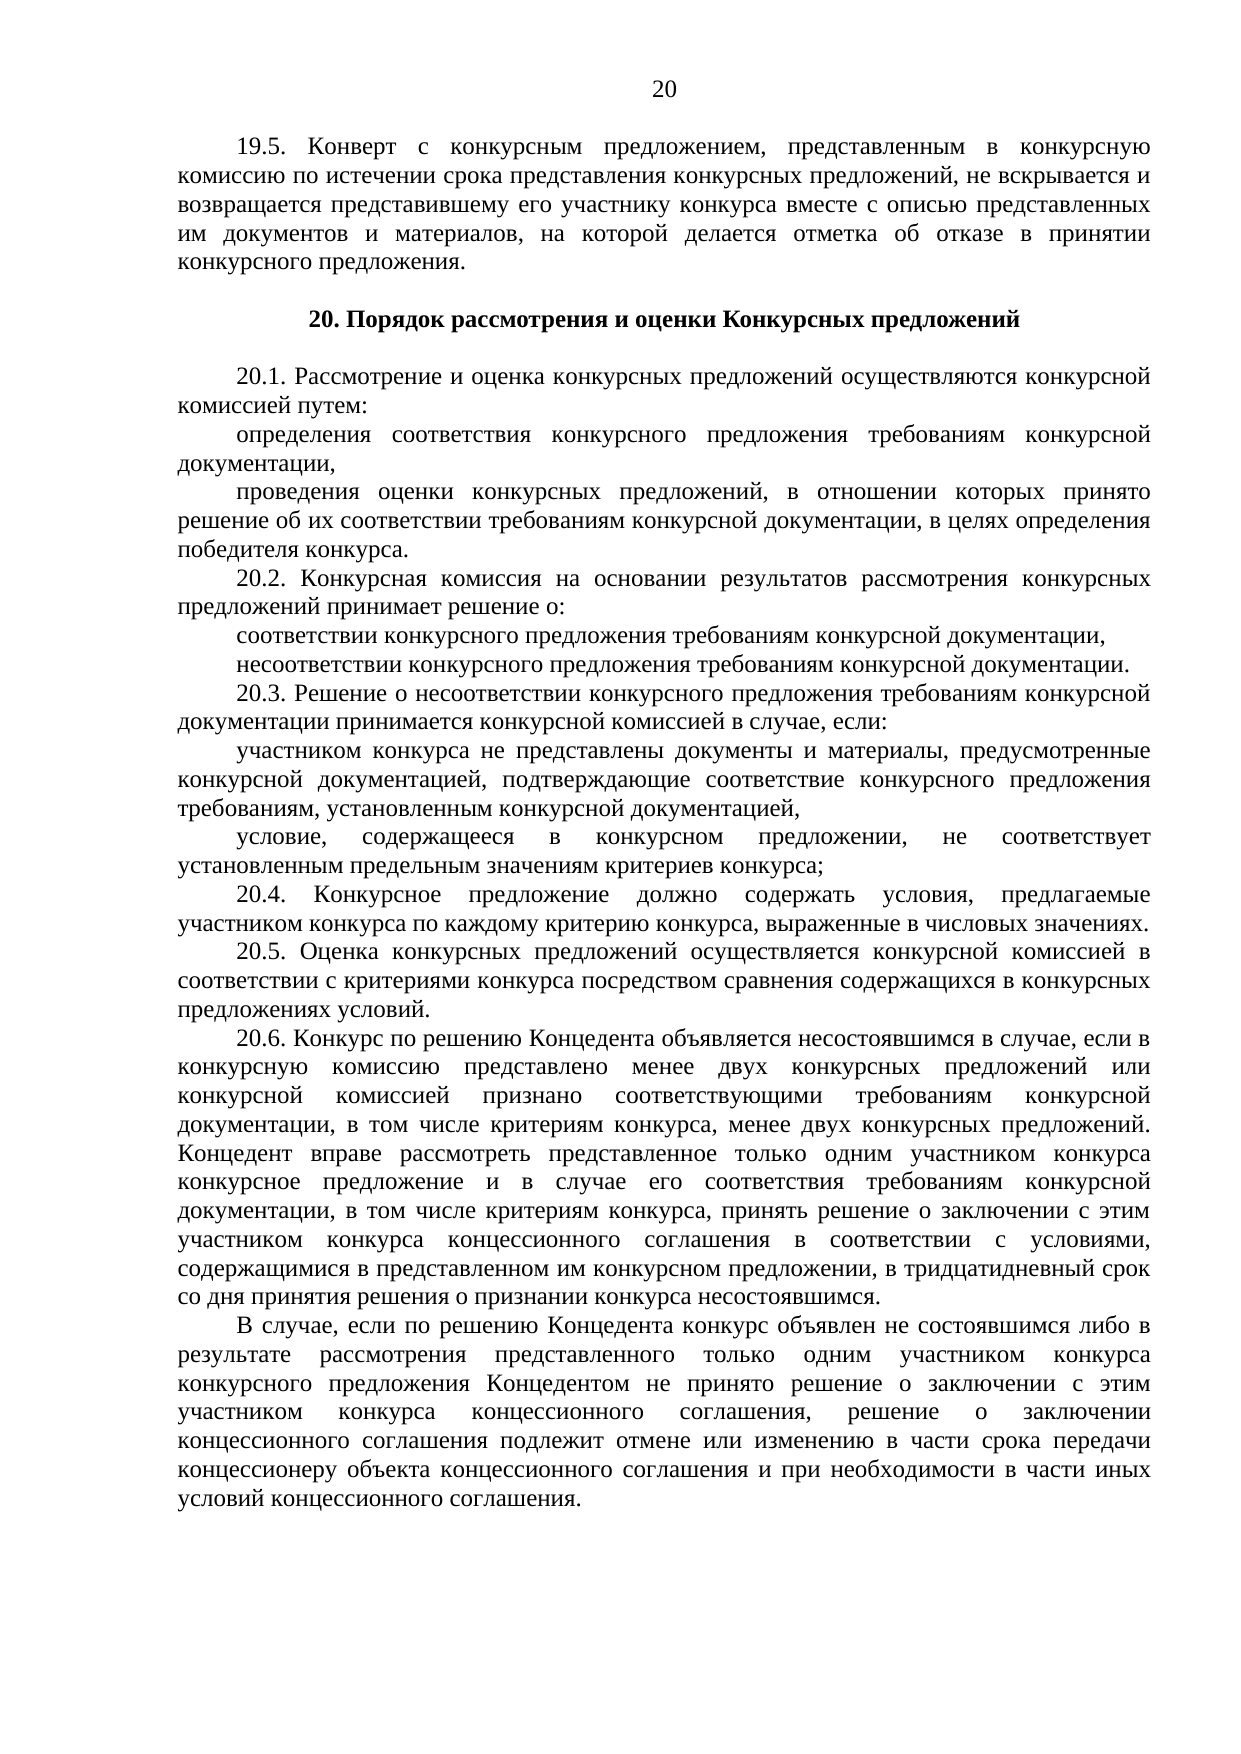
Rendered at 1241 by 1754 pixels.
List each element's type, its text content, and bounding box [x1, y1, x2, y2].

text проведения оценки конкурсных предложений, в отношении которых принято решение об их соответствии требованиям конкурсной документации, в целях определения победителя конкурса. [177, 476, 1152, 563]
text определения соответствия конкурсного предложения требованиям конкурсной документации, [177, 419, 1152, 476]
text 20.5. Оценка конкурсных предложений осуществляется конкурсной комиссией в соответствии с критериями конкурса посредством сравнения содержащихся в конкурсных предложениях условий. [177, 936, 1152, 1023]
text В случае, если по решению Концедента конкурс объявлен не состоявшимся либо в результате рассмотрения представленного только одним участником конкурса конкурсного предложения Концедентом не принято решение о заключении с этим участником конкурса концессионного соглашения, решение о заключении концессионного соглашения подлежит отмене или изменению в части срока передачи концессионеру объекта концессионного соглашения и при необходимости в части иных условий концессионного соглашения. [177, 1310, 1152, 1511]
text участником конкурса не представлены документы и материалы, предусмотренные конкурсной документацией, подтверждающие соответствие конкурсного предложения требованиям, установленным конкурсной документацией, [177, 735, 1152, 821]
text 20.4. Конкурсное предложение должно содержать условия, предлагаемые участником конкурса по каждому критерию конкурса, выраженные в числовых значениях. [177, 879, 1152, 936]
text 19.5. Конверт с конкурсным предложением, представленным в конкурсную комиссию по истечении срока представления конкурсных предложений, не вскрывается и возвращается представившему его участнику конкурса вместе с описью представленных им документов и материалов, на которой делается отметка об отказе в принятии конкурсного предложения. [177, 131, 1152, 275]
text соответствии конкурсного предложения требованиям конкурсной документации, [177, 620, 1152, 649]
text 20.3. Решение о несоответствии конкурсного предложения требованиям конкурсной документации принимается конкурсной комиссией в случае, если: [177, 678, 1152, 735]
text 20.6. Конкурс по решению Концедента объявляется несостоявшимся в случае, если в конкурсную комиссию представлено менее двух конкурсных предложений или конкурсной комиссией признано соответствующими требованиям конкурсной документации, в том числе критериям конкурса, менее двух конкурсных предложений. Концедент вправе рассмотреть представленное только одним участником конкурса конкурсное предложение и в случае его соответствия требованиям конкурсной документации, в том числе критериям конкурса, принять решение о заключении с этим участником конкурса концессионного соглашения в соответствии с условиями, содержащимися в представленном им конкурсном предложении, в тридцатидневный срок со дня принятия решения о признании конкурса несостоявшимся. [177, 1023, 1152, 1310]
subtitle 20. Порядок рассмотрения и оценки Конкурсных предложений [177, 304, 1152, 333]
text 20.1. Рассмотрение и оценка конкурсных предложений осуществляются конкурсной комиссией путем: [177, 361, 1152, 419]
text условие, содержащееся в конкурсном предложении, не соответствует установленным предельным значениям критериев конкурса; [177, 821, 1152, 879]
text несоответствии конкурсного предложения требованиям конкурсной документации. [177, 649, 1152, 678]
text 20.2. Конкурсная комиссия на основании результатов рассмотрения конкурсных предложений принимает решение о: [177, 563, 1152, 620]
